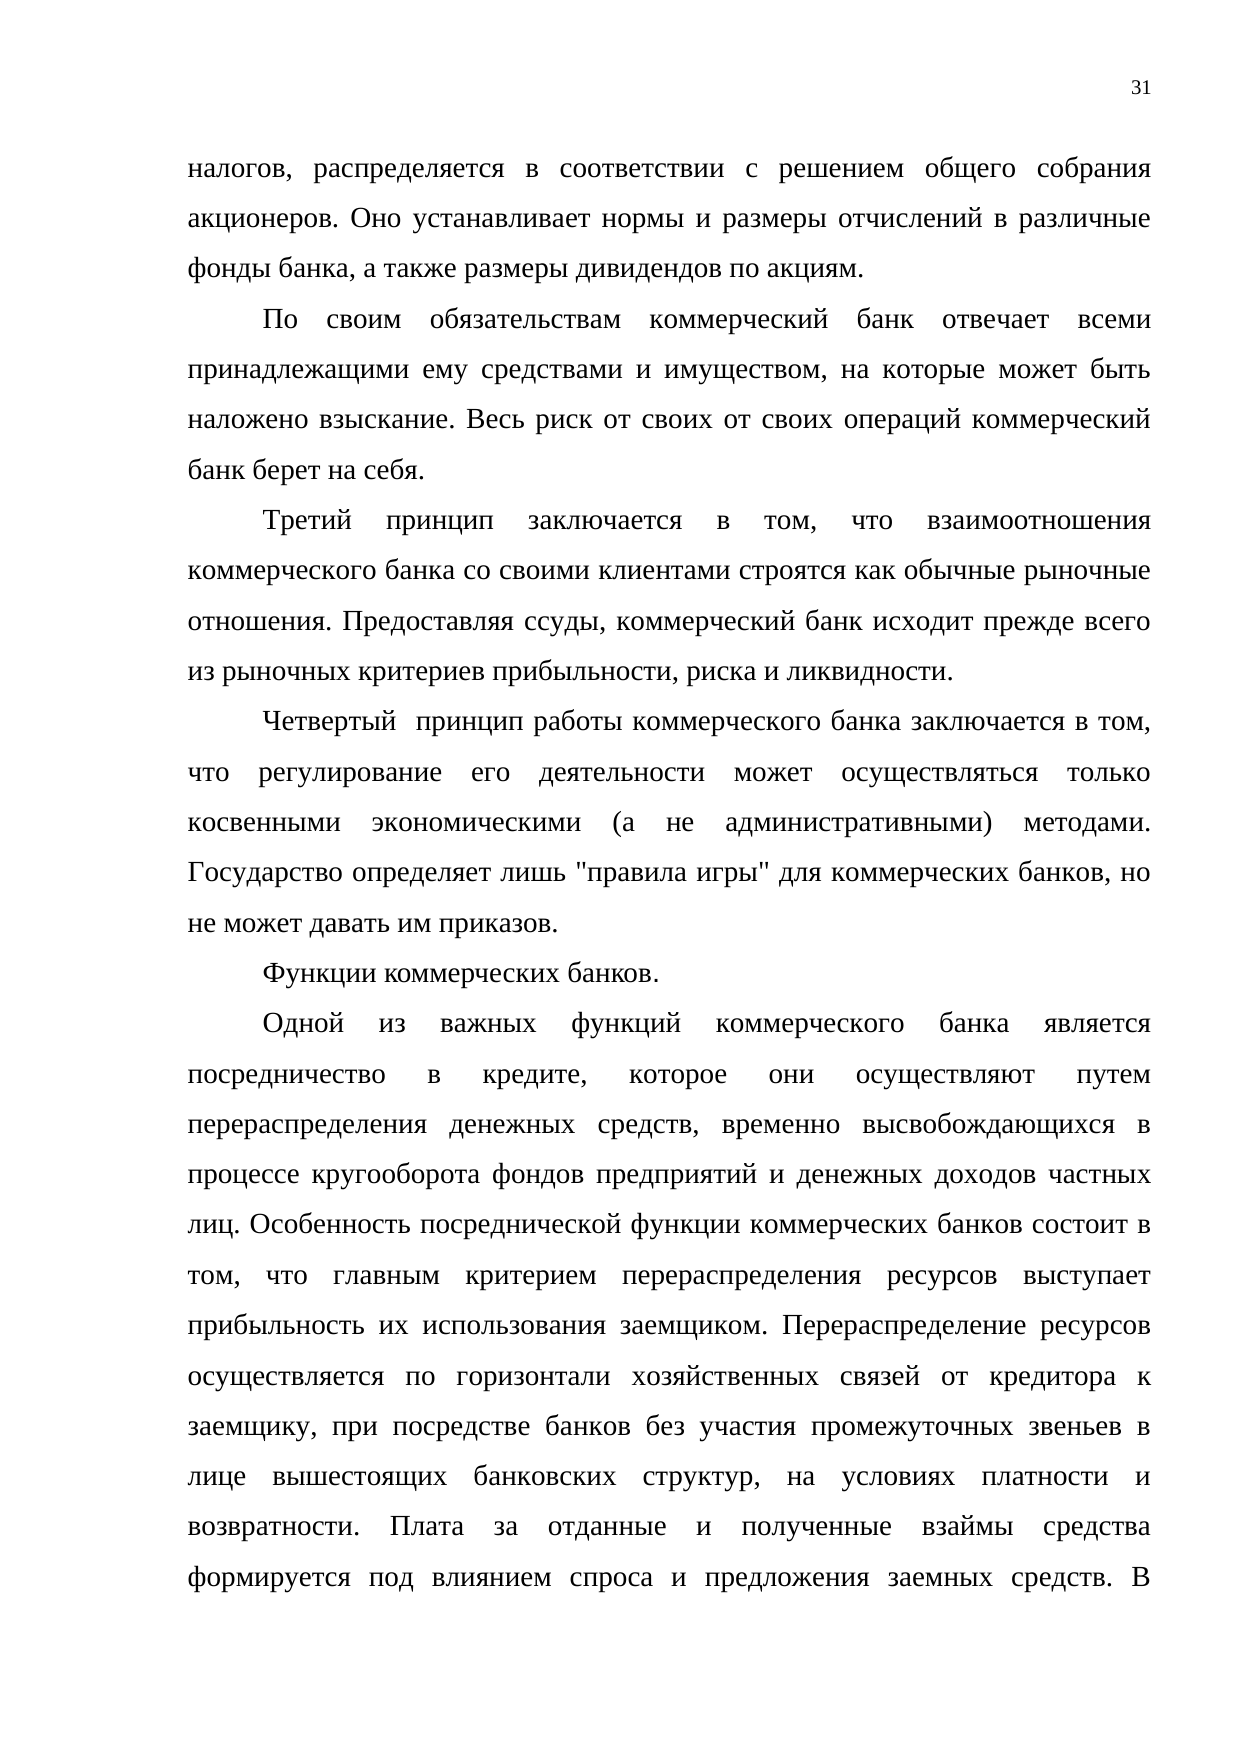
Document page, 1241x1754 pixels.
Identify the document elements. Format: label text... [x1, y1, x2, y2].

text Четвертый принцип работы коммерческого банка заключается в том, что регулирование его деятельности может осуществляться только косвенными экономическими (а не административными) методами. Государство определяет лишь "правила игры" для коммерческих банков, но не может давать им приказов. [187, 703, 1152, 938]
subtitle Функции коммерческих банков. [187, 955, 1152, 989]
text Третий принцип заключается в том, что взаимоотношения коммерческого банка со своими клиентами строятся как обычные рыночные отношения. Предоставляя ссуды, коммерческий банк исходит прежде всего из рыночных критериев прибыльности, риска и ликвидности. [187, 502, 1152, 687]
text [187, 1005, 1152, 1592]
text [187, 150, 1152, 284]
text По своим обязательствам коммерческий банк отвечает всеми принадлежащими ему средствами и имуществом, на которые может быть наложено взыскание. Весь риск от своих от своих операций коммерческий банк берет на себя. [187, 301, 1152, 485]
